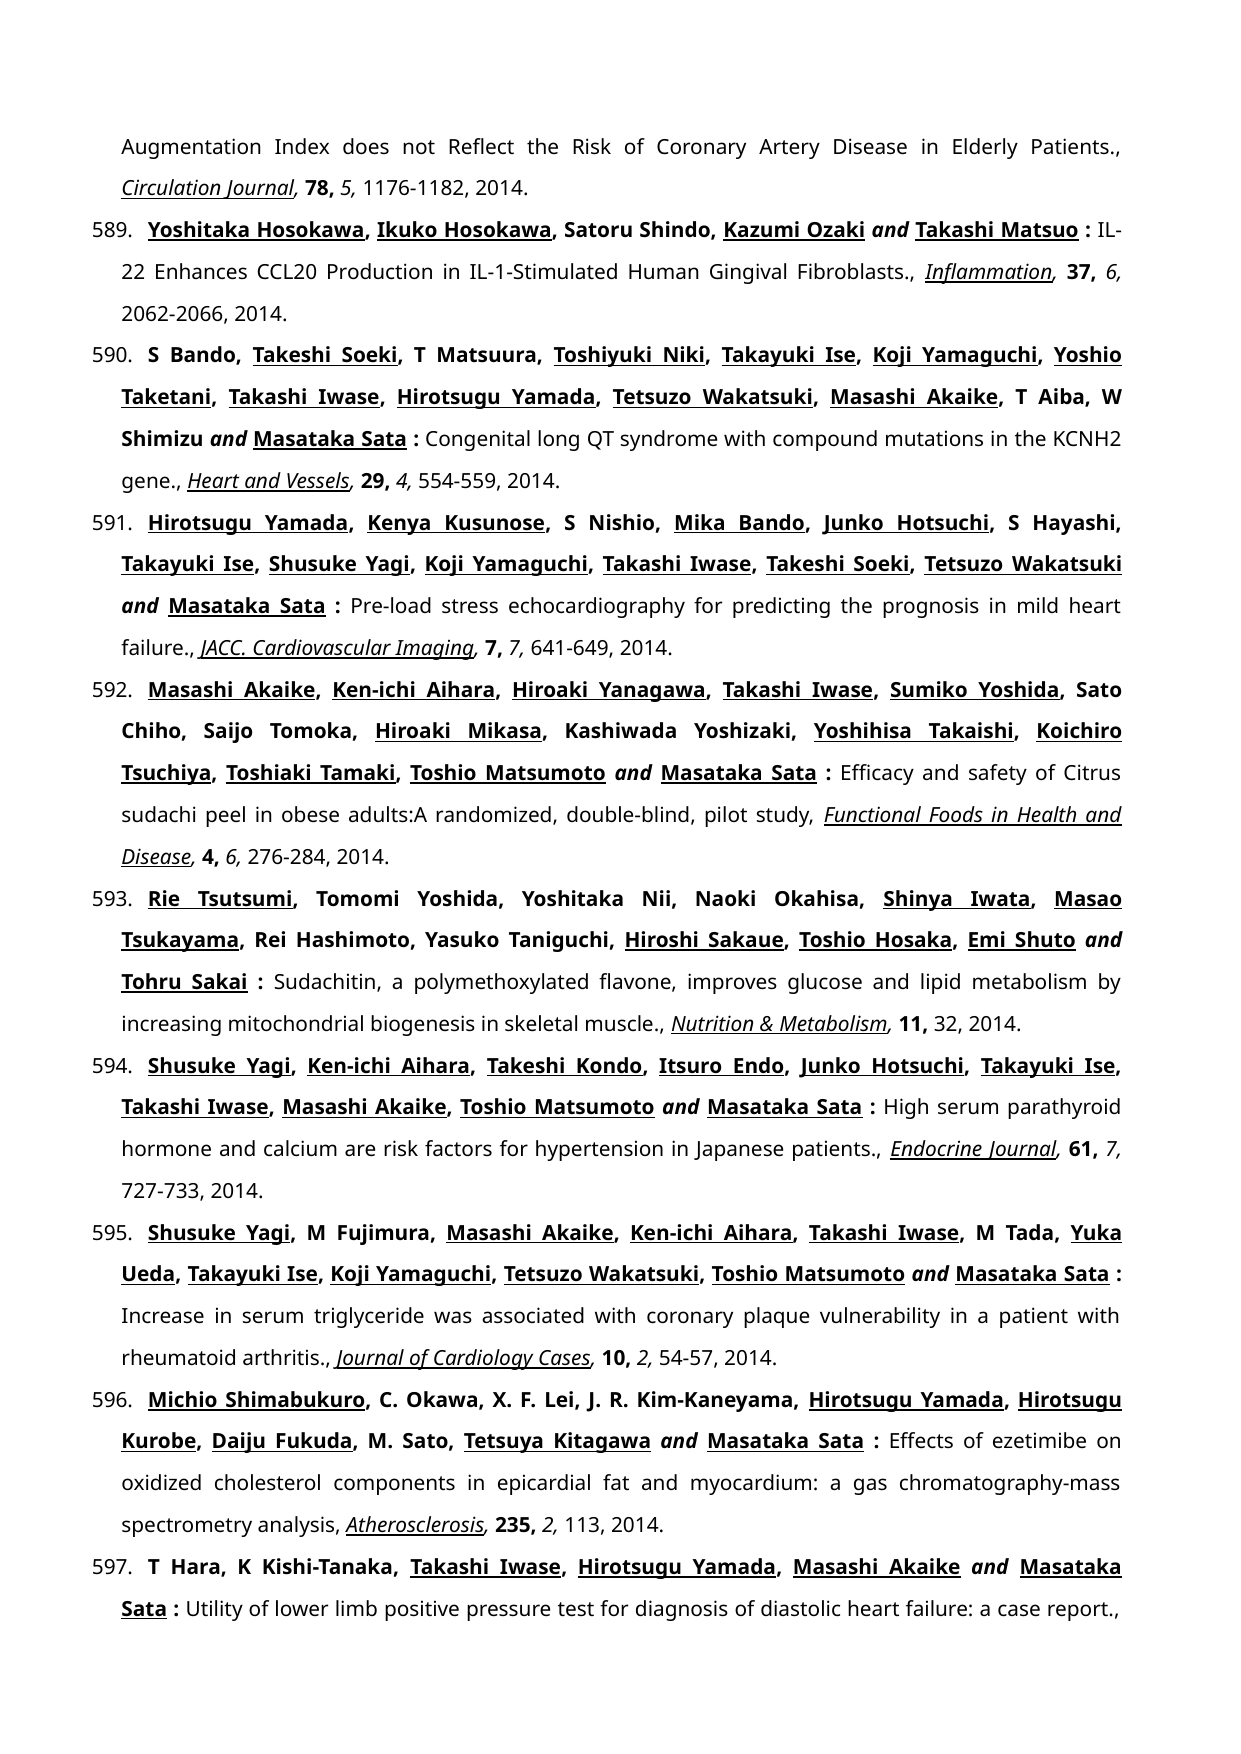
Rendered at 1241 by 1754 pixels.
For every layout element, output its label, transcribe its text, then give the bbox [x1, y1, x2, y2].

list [92, 125, 1122, 209]
list S Bando, Takeshi Soeki, T Matsuura, Toshiyuki Niki, Takayuki Ise, Koji Yamaguchi, Yoshio Taketani, Takashi Iwase, Hirotsugu Yamada, Tetsuzo Wakatsuki, Masashi Akaike, T Aiba, W Shimizu and Masataka Sata : Congenital long QT syndrome with compound mutations in the KCNH2 gene., Heart and Vessels, 29, 4, 554-559, 2014. [92, 334, 1122, 501]
list Hirotsugu Yamada, Kenya Kusunose, S Nishio, Mika Bando, Junko Hotsuchi, S Hayashi, Takayuki Ise, Shusuke Yagi, Koji Yamaguchi, Takashi Iwase, Takeshi Soeki, Tetsuzo Wakatsuki and Masataka Sata : Pre-load stress echocardiography for predicting the prognosis in mild heart failure., JACC. Cardiovascular Imaging, 7, 7, 641-649, 2014. [92, 501, 1122, 668]
list Michio Shimabukuro, C. Okawa, X. F. Lei, J. R. Kim-Kaneyama, Hirotsugu Yamada, Hirotsugu Kurobe, Daiju Fukuda, M. Sato, Tetsuya Kitagawa and Masataka Sata : Effects of ezetimibe on oxidized cholesterol components in epicardial fat and myocardium: a gas chromatography-mass spectrometry analysis, Atherosclerosis, 235, 2, 113, 2014. [92, 1378, 1122, 1545]
list Rie Tsutsumi, Tomomi Yoshida, Yoshitaka Nii, Naoki Okahisa, Shinya Iwata, Masao Tsukayama, Rei Hashimoto, Yasuko Taniguchi, Hiroshi Sakaue, Toshio Hosaka, Emi Shuto and Tohru Sakai : Sudachitin, a polymethoxylated flavone, improves glucose and lipid metabolism by increasing mitochondrial biogenesis in skeletal muscle., Nutrition & Metabolism, 11, 32, 2014. [92, 877, 1122, 1044]
list Shusuke Yagi, M Fujimura, Masashi Akaike, Ken-ichi Aihara, Takashi Iwase, M Tada, Yuka Ueda, Takayuki Ise, Koji Yamaguchi, Tetsuzo Wakatsuki, Toshio Matsumoto and Masataka Sata : Increase in serum triglyceride was associated with coronary plaque vulnerability in a patient with rheumatoid arthritis., Journal of Cardiology Cases, 10, 2, 54-57, 2014. [92, 1211, 1122, 1378]
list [92, 1545, 1122, 1629]
list Shusuke Yagi, Ken-ichi Aihara, Takeshi Kondo, Itsuro Endo, Junko Hotsuchi, Takayuki Ise, Takashi Iwase, Masashi Akaike, Toshio Matsumoto and Masataka Sata : High serum parathyroid hormone and calcium are risk factors for hypertension in Japanese patients., Endocrine Journal, 61, 7, 727-733, 2014. [92, 1044, 1122, 1211]
list Masashi Akaike, Ken-ichi Aihara, Hiroaki Yanagawa, Takashi Iwase, Sumiko Yoshida, Sato Chiho, Saijo Tomoka, Hiroaki Mikasa, Kashiwada Yoshizaki, Yoshihisa Takaishi, Koichiro Tsuchiya, Toshiaki Tamaki, Toshio Matsumoto and Masataka Sata : Efficacy and safety of Citrus sudachi peel in obese adults:A randomized, double-blind, pilot study, Functional Foods in Health and Disease, 4, 6, 276-284, 2014. [92, 668, 1122, 877]
list Yoshitaka Hosokawa, Ikuko Hosokawa, Satoru Shindo, Kazumi Ozaki and Takashi Matsuo : IL-22 Enhances CCL20 Production in IL-1-Stimulated Human Gingival Fibroblasts., Inflammation, 37, 6, 2062-2066, 2014. [92, 209, 1122, 334]
